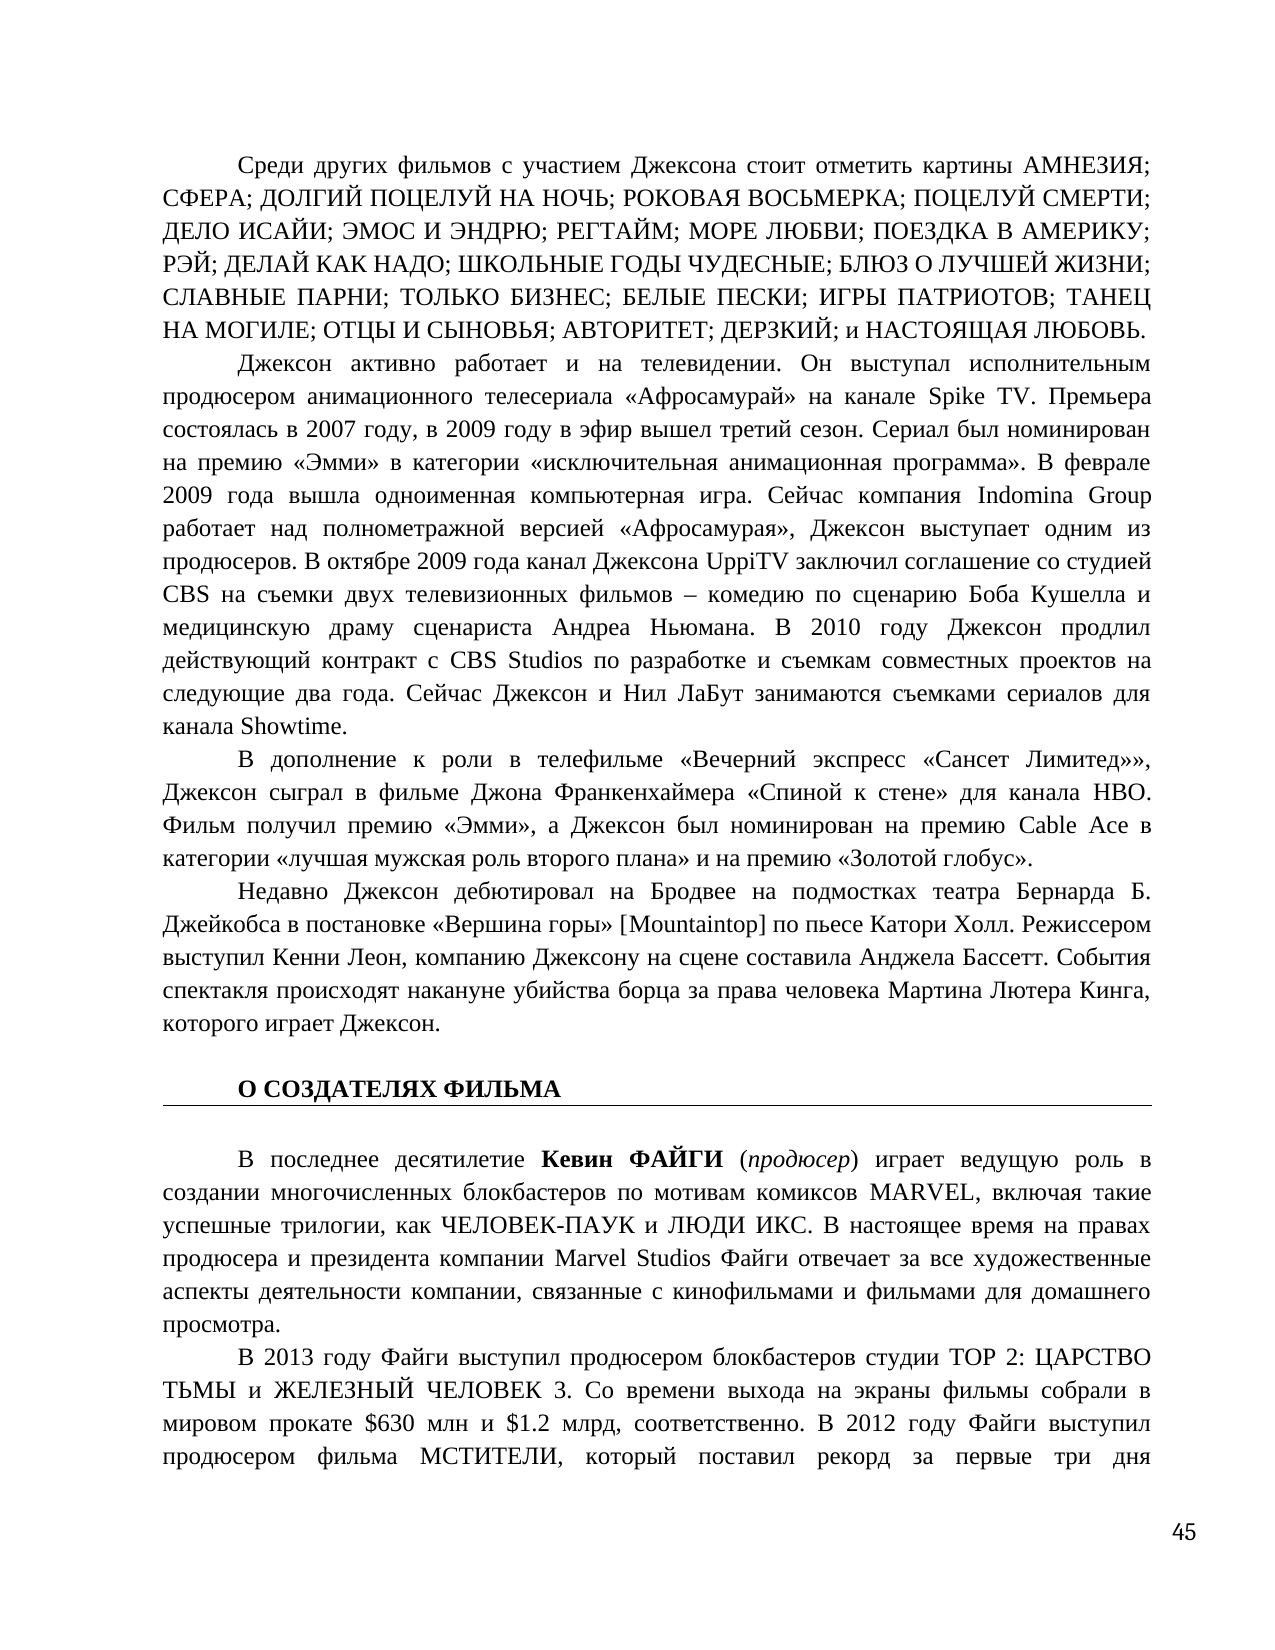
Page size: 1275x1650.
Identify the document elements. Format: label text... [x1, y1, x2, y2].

text В дополнение к роли в телефильме «Вечерний экспресс «Сансет Лимитед»», Джексон сыграл в фильме Джона Франкенхаймера «Спиной к стене» для канала HBO. Фильм получил премию «Эмми», а Джексон был номинирован на премию Cable Ace в категории «лучшая мужская роль второго плана» и на премию «Золотой глобус». [162, 744, 1152, 872]
text Джексон активно работает и на телевидении. Он выступал исполнительным продюсером анимационного телесериала «Афросамурай» на канале Spike TV. Премьера состоялась в 2007 году, в 2009 году в эфир вышел третий сезон. Сериал был номинирован на премию «Эмми» в категории «исключительная анимационная программа». В феврале 2009 года вышла одноименная компьютерная игра. Сейчас компания Indomina Group работает над полнометражной версией «Афросамурая», Джексон выступает одним из продюсеров. В октябре 2009 года канал Джексона UppiTV заключил соглашение со студией CBS на съемки двух телевизионных фильмов – комедию по сценарию Боба Кушелла и медицинскую драму сценариста Андреа Ньюмана. В 2010 году Джексон продлил действующий контракт с CBS Studios по разработке и съемкам совместных проектов на следующие два года. Сейчас Джексон и Нил ЛаБут занимаются съемками сериалов для канала Showtime. [162, 348, 1152, 740]
text Среди других фильмов с участием Джексона стоит отметить картины АМНЕЗИЯ; СФЕРА; ДОЛГИЙ ПОЦЕЛУЙ НА НОЧЬ; РОКОВАЯ ВОСЬМЕРКА; ПОЦЕЛУЙ СМЕРТИ; ДЕЛО ИСАЙИ; ЭМОС И ЭНДРЮ; РЕГТАЙМ; МОРЕ ЛЮБВИ; ПОЕЗДКА В АМЕРИКУ; РЭЙ; ДЕЛАЙ КАК НАДО; ШКОЛЬНЫЕ ГОДЫ ЧУДЕСНЫЕ; БЛЮЗ О ЛУЧШЕЙ ЖИЗНИ; СЛАВНЫЕ ПАРНИ; ТОЛЬКО БИЗНЕС; БЕЛЫЕ ПЕСКИ; ИГРЫ ПАТРИОТОВ; ТАНЕЦ НА МОГИЛЕ; ОТЦЫ И СЫНОВЬЯ; АВТОРИТЕТ; ДЕРЗКИЙ; и НАСТОЯЩАЯ ЛЮБОВЬ. [162, 150, 1152, 344]
text О СОЗДАТЕЛЯХ ФИЛЬМА [162, 1074, 1152, 1106]
text Недавно Джексон дебютировал на Бродвее на подмостках театра Бернарда Б. Джейкобса в постановке «Вершина горы» [Mountaintop] по пьесе Катори Холл. Режиссером выступил Кенни Леон, компанию Джексону на сцене составила Анджела Бассетт. События спектакля происходят накануне убийства борца за права человека Мартина Лютера Кинга, которого играет Джексон. [162, 876, 1152, 1037]
text В последнее десятилетие Кевин ФАЙГИ (продюсер) играет ведущую роль в создании многочисленных блокбастеров по мотивам комиксов MARVEL, включая такие успешные трилогии, как ЧЕЛОВЕК-ПАУК и ЛЮДИ ИКС. В настоящее время на правах продюсера и президента компании Marvel Studios Файги отвечает за все художественные аспекты деятельности компании, связанные с кинофильмами и фильмами для домашнего просмотра. [162, 1144, 1152, 1338]
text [162, 1342, 1152, 1470]
